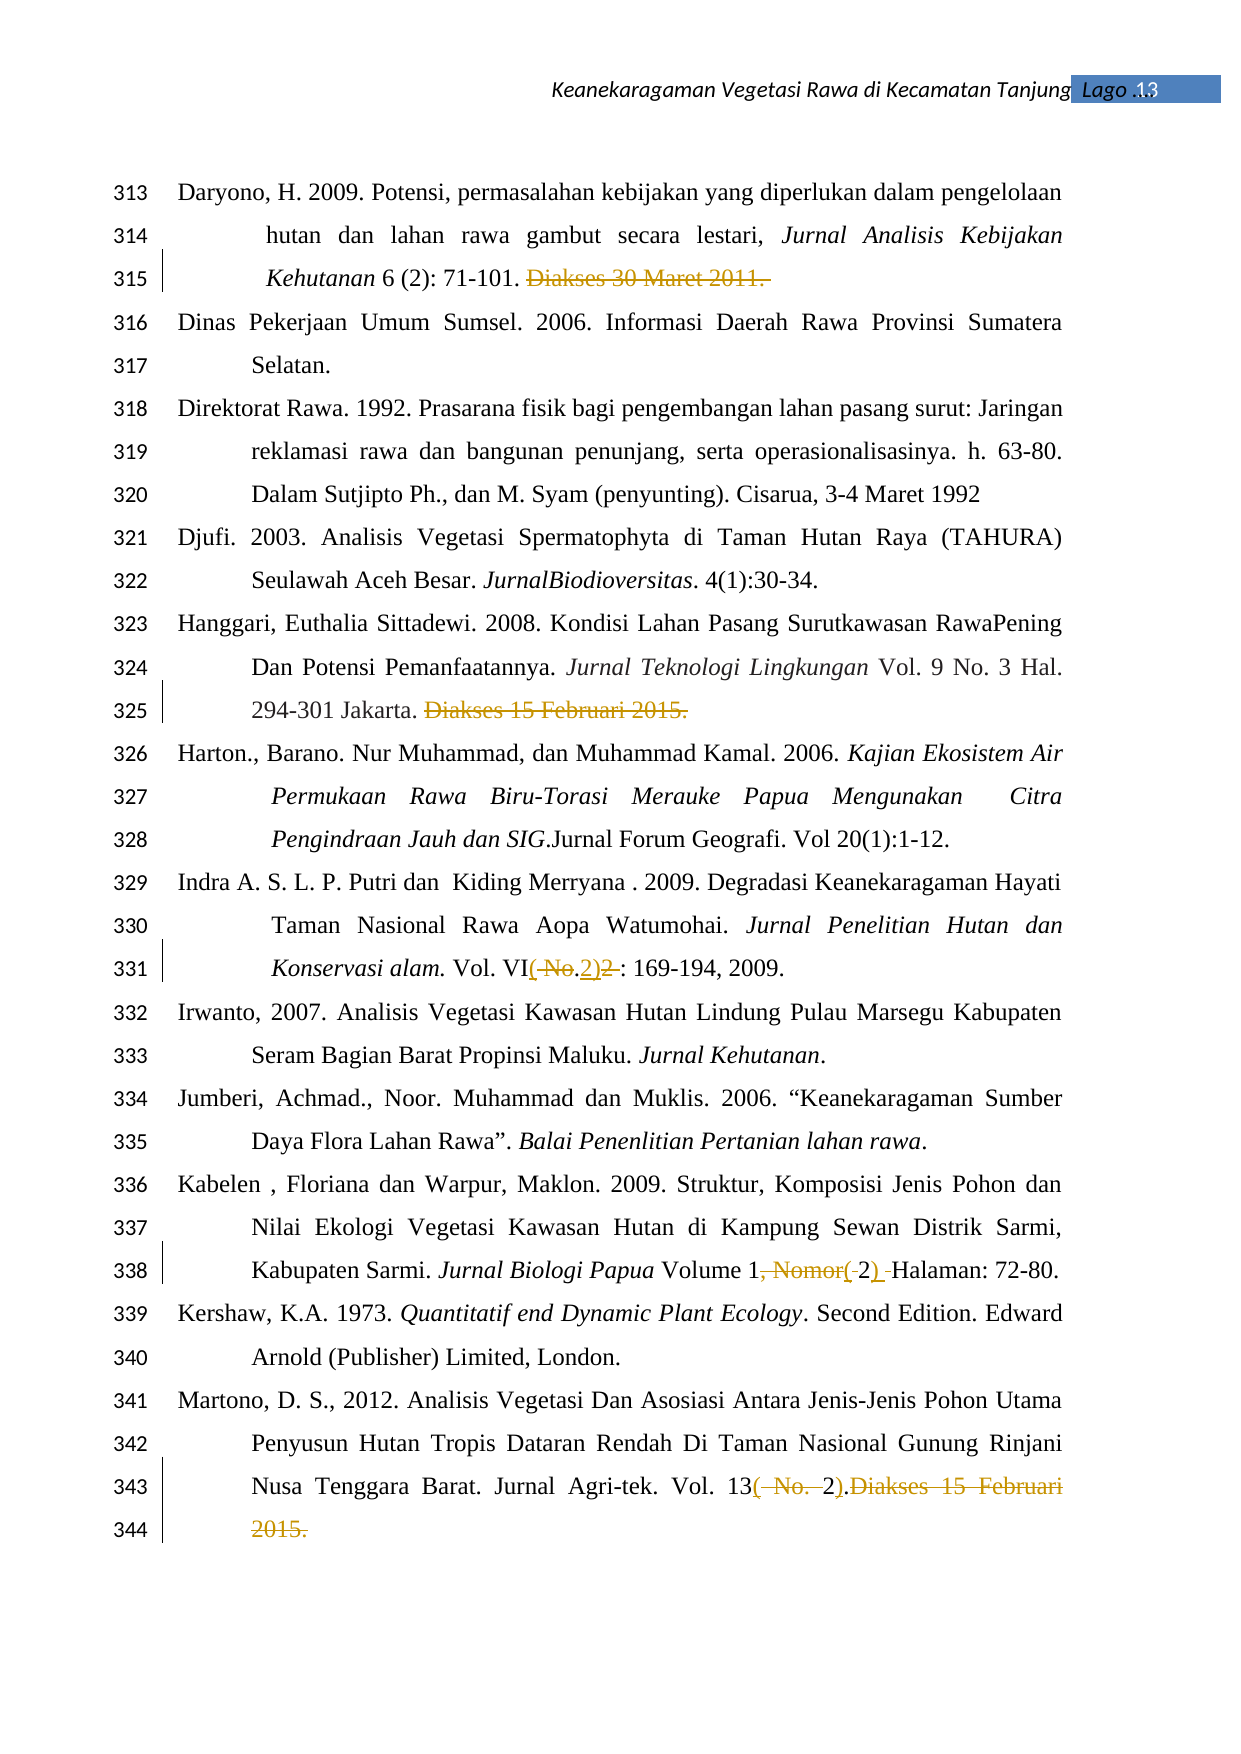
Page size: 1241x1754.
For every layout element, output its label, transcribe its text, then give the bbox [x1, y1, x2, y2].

text Djufi. 2003. Analisis Vegetasi Spermatophyta di Taman Hutan Raya (TAHURA) Seulawah Aceh Besar. JurnalBiodioversitas. 4(1):30-34. [177, 522, 1063, 594]
text Hanggari, Euthalia Sittadewi. 2008. Kondisi Lahan Pasang Surutkawasan RawaPening Dan Potensi Pemanfaatannya. Jurnal Teknologi Lingkungan Vol. 9 No. 3 Hal. 294-301 Jakarta. [177, 608, 1063, 723]
text Daryono, H. 2009. Potensi, permasalahan kebijakan yang diperlukan dalam pengelolaan hutan dan lahan rawa gambut secara lestari, Jurnal Analisis Kebijakan Kehutanan 6 (2): 71-101. [177, 177, 1063, 292]
text Kabelen , Floriana dan Warpur, Maklon. 2009. Struktur, Komposisi Jenis Pohon dan Nilai Ekologi Vegetasi Kawasan Hutan di Kampung Sewan Distrik Sarmi, Kabupaten Sarmi. Jurnal Biologi Papua Volume 12Halaman: 72-80. [177, 1169, 1063, 1284]
text Harton., Barano. Nur Muhammad, dan Muhammad Kamal. 2006. Kajian Ekosistem Air Permukaan Rawa Biru-Torasi Merauke Papua Mengunakan Citra Pengindraan Jauh dan SIG.Jurnal Forum Geografi. Vol 20(1):1-12. [177, 738, 1063, 853]
text Kershaw, K.A. 1973. Quantitatif end Dynamic Plant Ecology. Second Edition. Edward Arnold (Publisher) Limited, London. [177, 1298, 1063, 1370]
text Jumberi, Achmad., Noor. Muhammad dan Muklis. 2006. “Keanekaragaman Sumber Daya Flora Lahan Rawa”. Balai Penenlitian Pertanian lahan rawa. [177, 1083, 1063, 1155]
text Dinas Pekerjaan Umum Sumsel. 2006. Informasi Daerah Rawa Provinsi Sumatera Selatan. [177, 307, 1063, 378]
text Martono, D. S., 2012. Analisis Vegetasi Dan Asosiasi Antara Jenis-Jenis Pohon Utama Penyusun Hutan Tropis Dataran Rendah Di Taman Nasional Gunung Rinjani Nusa Tenggara Barat. Jurnal Agri-tek. Vol. 132. [177, 1385, 1063, 1543]
text Direktorat Rawa. 1992. Prasarana fisik bagi pengembangan lahan pasang surut: Jaringan reklamasi rawa dan bangunan penunjang, serta operasionalisasinya. h. 63-80. Dalam Sutjipto Ph., dan M. Syam (penyunting). Cisarua, 3-4 Maret 1992 [177, 393, 1063, 508]
text Indra A. S. L. P. Putri dan Kiding Merryana . 2009. Degradasi Keanekaragaman Hayati Taman Nasional Rawa Aopa Watumohai. Jurnal Penelitian Hutan dan Konservasi alam. Vol. VI.: 169-194, 2009. [177, 867, 1063, 982]
text Irwanto, 2007. Analisis Vegetasi Kawasan Hutan Lindung Pulau Marsegu Kabupaten Seram Bagian Barat Propinsi Maluku. Jurnal Kehutanan. [177, 997, 1063, 1068]
